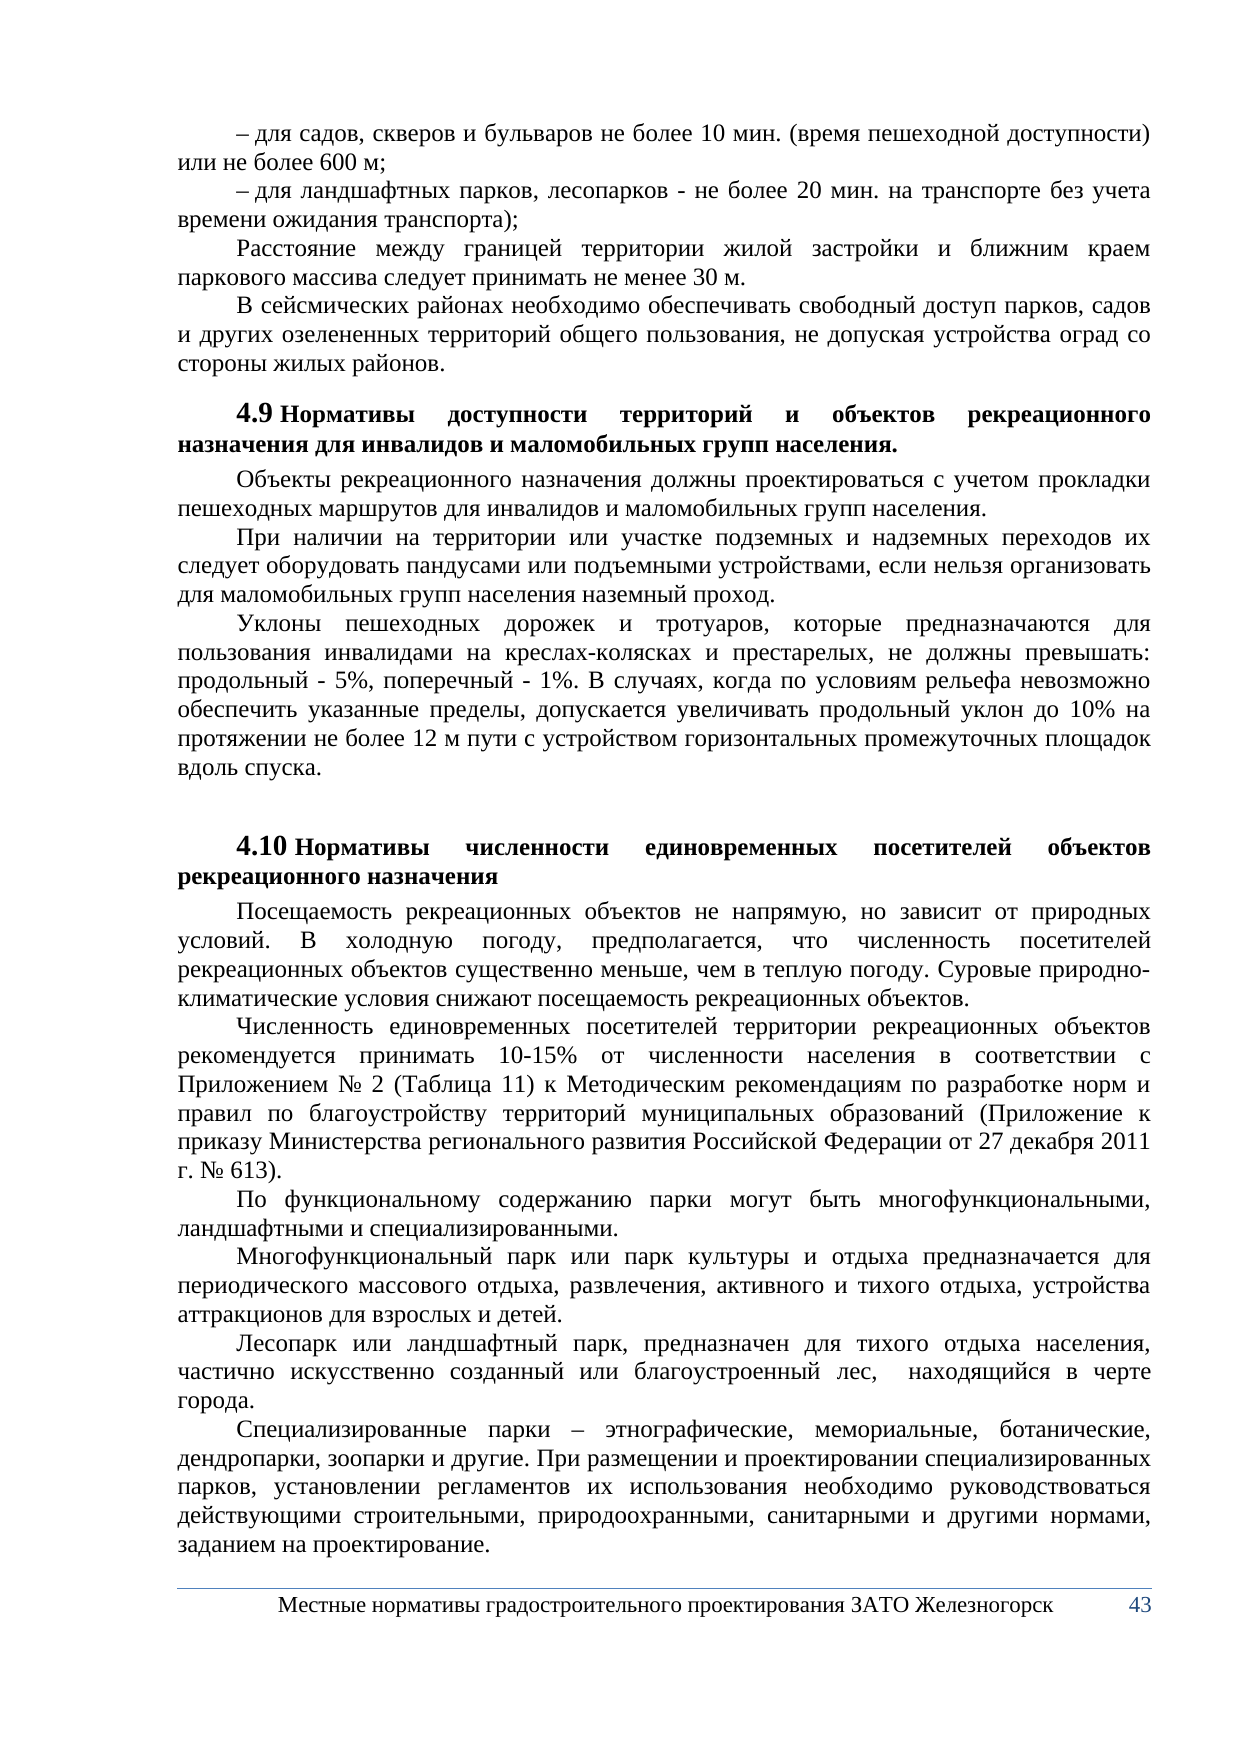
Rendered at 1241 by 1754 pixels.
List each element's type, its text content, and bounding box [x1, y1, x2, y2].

text Расстояние между границей территории жилой застройки и ближним краем паркового массива следует принимать не менее 30 м. [177, 233, 1152, 291]
text При наличии на территории или участке подземных и надземных переходов их следует оборудовать пандусами или подъемными устройствами, если нельзя организовать для маломобильных групп населения наземный проход. [177, 522, 1152, 608]
text Численность единовременных посетителей территории рекреационных объектов рекомендуется принимать 10-15% от численности населения в соответствии с Приложением № 2 (Таблица 11) к Методическим рекомендациям по разработке норм и правил по благоустройству территорий муниципальных образований (Приложение к приказу Министерства регионального развития Российской Федерации от 27 декабря 2011 г. № 613). [177, 1011, 1152, 1184]
text Объекты рекреационного назначения должны проектироваться с учетом прокладки пешеходных маршрутов для инвалидов и маломобильных групп населения. [177, 464, 1152, 522]
text Уклоны пешеходных дорожек и тротуаров, которые предназначаются для пользования инвалидами на креслах-колясках и престарелых, не должны превышать: продольный - 5%, поперечный - 1%. В случаях, когда по условиям рельефа невозможно обеспечить указанные пределы, допускается увеличивать продольный уклон до 10% на протяжении не более 12 м пути с устройством горизонтальных промежуточных площадок вдоль спуска. [177, 608, 1152, 780]
subtitle Нормативы численности единовременных посетителей объектов рекреационного назначения [177, 828, 1152, 890]
text Специализированные парки – этнографические, мемориальные, ботанические, дендропарки, зоопарки и другие. При размещении и проектировании специализированных парков, установлении регламентов их использования необходимо руководствоваться действующими строительными, природоохранными, санитарными и другими нормами, заданием на проектирование. [177, 1414, 1152, 1558]
text По функциональному содержанию парки могут быть многофункциональными, ландшафтными и специализированными. [177, 1184, 1152, 1241]
subtitle Нормативы доступности территорий и объектов рекреационного назначения для инвалидов и маломобильных групп населения. [177, 396, 1152, 458]
text Лесопарк или ландшафтный парк, предназначен для тихого отдыха населения, частично искусственно созданный или благоустроенный лес, находящийся в черте города. [177, 1328, 1152, 1414]
list для ландшафтных парков, лесопарков - не более 20 мин. на транспорте без учета времени ожидания транспорта); [177, 176, 1152, 233]
text Многофункциональный парк или парк культуры и отдыха предназначается для периодического массового отдыха, развлечения, активного и тихого отдыха, устройства аттракционов для взрослых и детей. [177, 1241, 1152, 1328]
list для садов, скверов и бульваров не более 10 мин. (время пешеходной доступности) или не более 600 м; [177, 118, 1152, 176]
text В сейсмических районах необходимо обеспечивать свободный доступ парков, садов и других озелененных территорий общего пользования, не допуская устройства оград со стороны жилых районов. [177, 291, 1152, 377]
text Посещаемость рекреационных объектов не напрямую, но зависит от природных условий. В холодную погоду, предполагается, что численность посетителей рекреационных объектов существенно меньше, чем в теплую погоду. Суровые природно-климатические условия снижают посещаемость рекреационных объектов. [177, 896, 1152, 1011]
